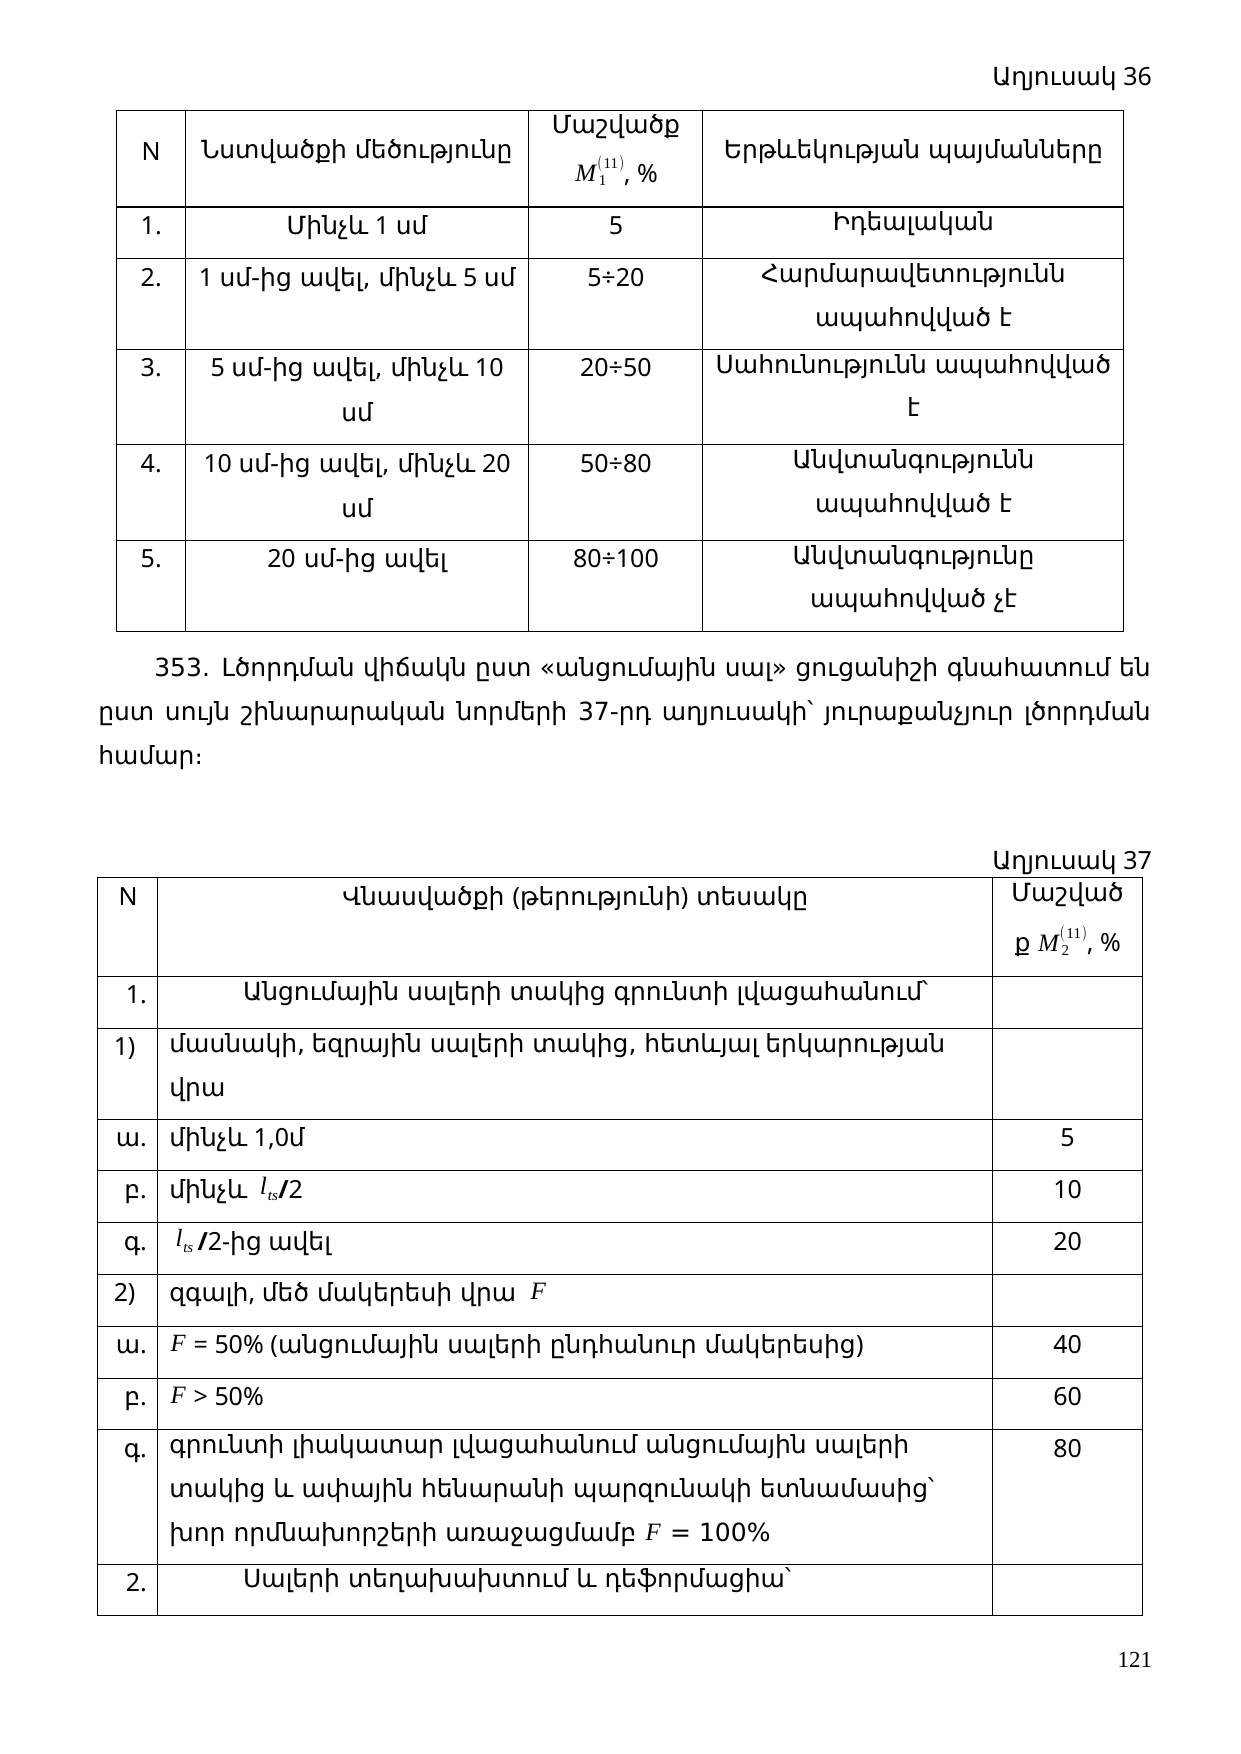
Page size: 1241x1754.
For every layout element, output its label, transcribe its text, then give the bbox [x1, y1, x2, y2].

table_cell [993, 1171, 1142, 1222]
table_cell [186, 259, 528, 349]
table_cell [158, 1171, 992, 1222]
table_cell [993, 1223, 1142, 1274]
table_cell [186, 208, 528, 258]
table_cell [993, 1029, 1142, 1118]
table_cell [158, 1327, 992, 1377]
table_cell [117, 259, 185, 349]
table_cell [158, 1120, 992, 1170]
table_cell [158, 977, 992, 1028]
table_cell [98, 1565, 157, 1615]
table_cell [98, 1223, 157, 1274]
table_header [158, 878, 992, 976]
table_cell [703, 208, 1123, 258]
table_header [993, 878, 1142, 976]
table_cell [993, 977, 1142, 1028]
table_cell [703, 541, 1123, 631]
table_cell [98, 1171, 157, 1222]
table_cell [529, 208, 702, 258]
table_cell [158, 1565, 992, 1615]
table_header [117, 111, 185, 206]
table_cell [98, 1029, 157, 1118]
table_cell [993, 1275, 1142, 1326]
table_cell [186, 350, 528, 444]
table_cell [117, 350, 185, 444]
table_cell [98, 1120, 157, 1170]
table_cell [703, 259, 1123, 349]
text Աղյուսակ 36 [88, 58, 1152, 93]
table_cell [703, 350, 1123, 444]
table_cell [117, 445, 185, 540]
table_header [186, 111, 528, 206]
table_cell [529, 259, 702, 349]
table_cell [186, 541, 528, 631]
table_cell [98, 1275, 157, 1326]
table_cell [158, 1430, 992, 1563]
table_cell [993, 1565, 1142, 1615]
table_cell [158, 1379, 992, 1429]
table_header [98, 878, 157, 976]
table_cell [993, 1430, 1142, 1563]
text Աղյուսակ 37 [88, 843, 1152, 877]
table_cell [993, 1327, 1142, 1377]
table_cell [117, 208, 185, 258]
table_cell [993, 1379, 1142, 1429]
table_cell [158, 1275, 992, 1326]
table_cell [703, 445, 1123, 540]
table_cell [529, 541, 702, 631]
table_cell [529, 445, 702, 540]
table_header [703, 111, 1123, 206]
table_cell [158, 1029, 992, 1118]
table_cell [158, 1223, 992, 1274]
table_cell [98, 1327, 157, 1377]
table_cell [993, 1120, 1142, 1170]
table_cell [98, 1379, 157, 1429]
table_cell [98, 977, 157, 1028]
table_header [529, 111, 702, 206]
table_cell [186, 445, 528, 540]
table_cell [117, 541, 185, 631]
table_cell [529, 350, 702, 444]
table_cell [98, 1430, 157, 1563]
list Լծորդման վիճակն ըստ «անցումային սալ» ցուցանիշի գնահատում են ըստ սույն շինարարական նորմերի 37-րդ աղյուսակի՝ յուրաքանչյուր լծորդման համար։ [98, 653, 1152, 770]
